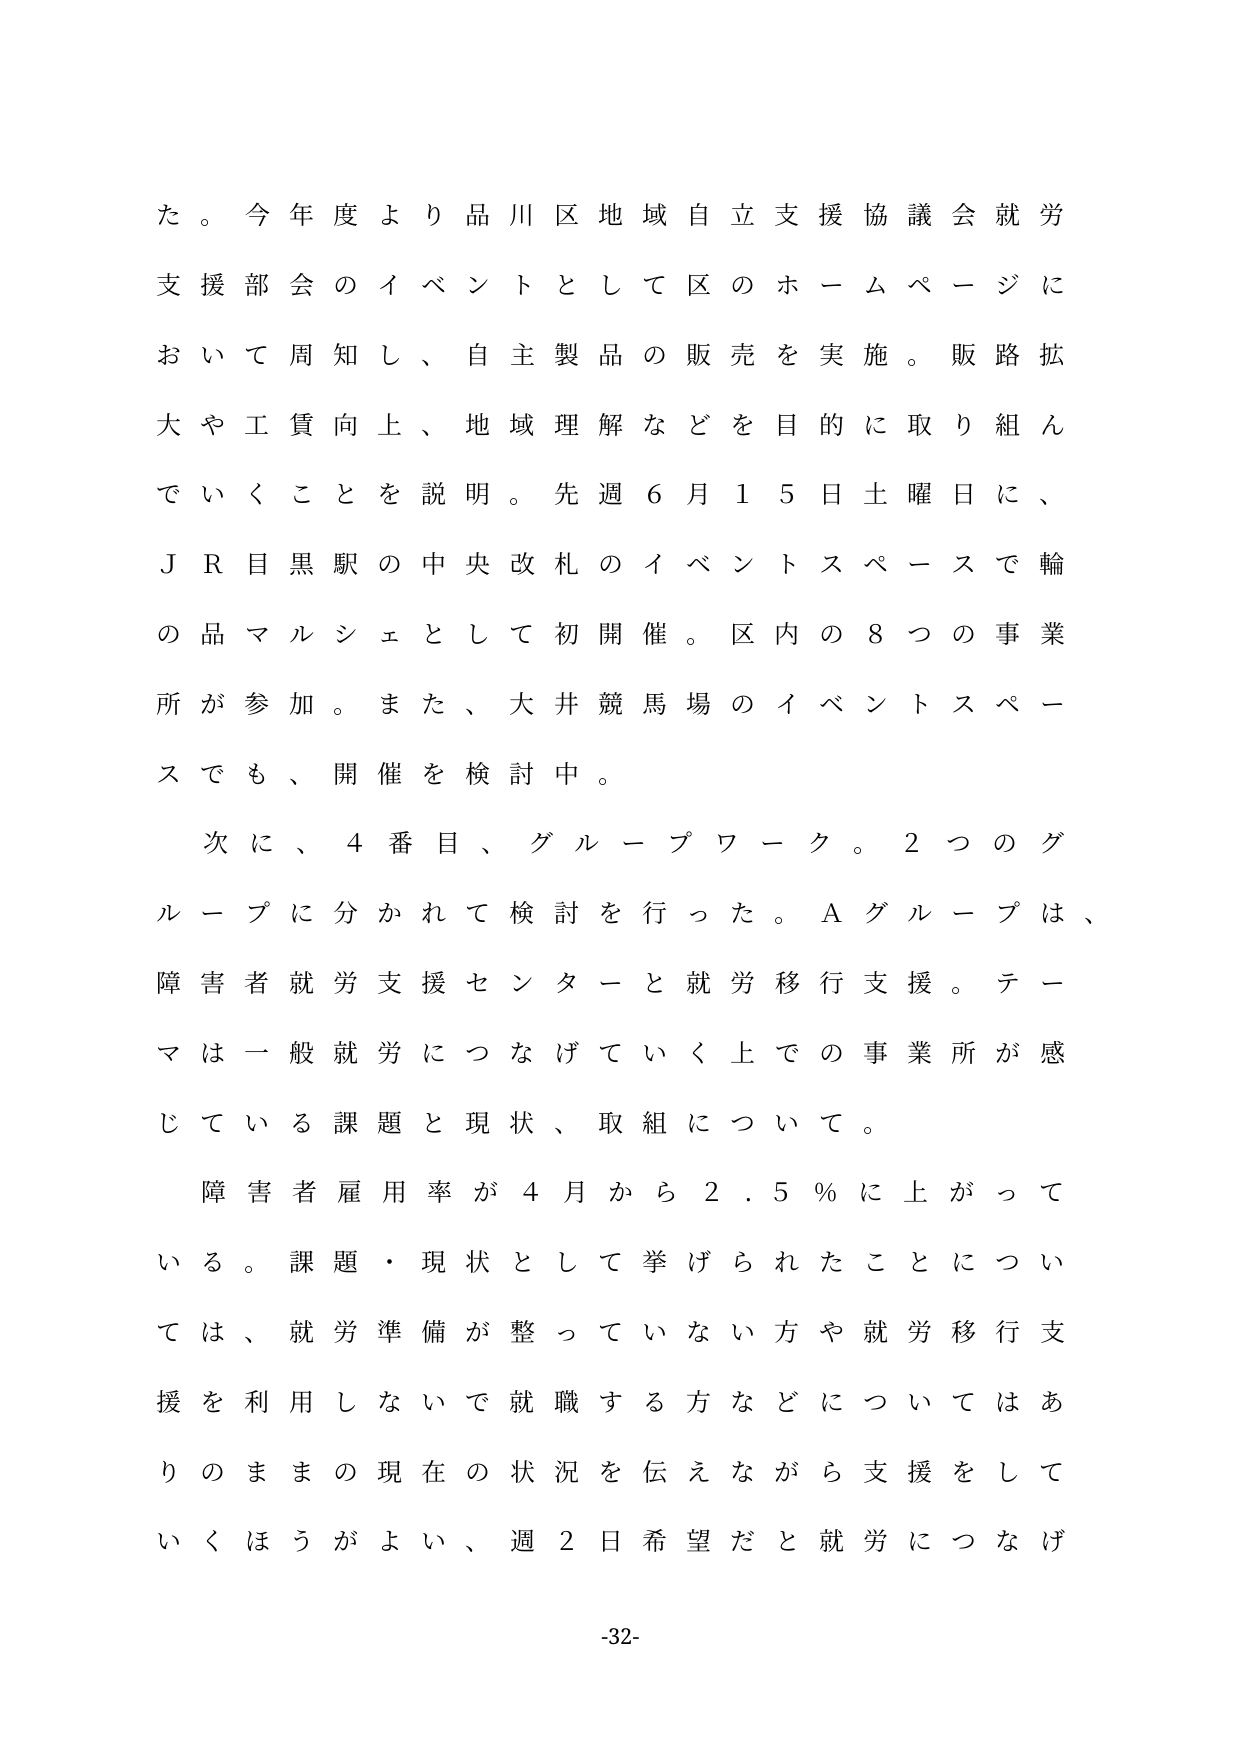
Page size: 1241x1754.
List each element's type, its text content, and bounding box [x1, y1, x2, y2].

text 次に、４番目、グループワーク。２つのグループに分かれて検討を行った。Ａグループは、障害者就労支援センターと就労移行支援。テーマは一般就労につなげていく上での事業所が感じている課題と現状、取組について。 [156, 807, 1084, 1156]
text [156, 1156, 1084, 1575]
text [156, 179, 1084, 807]
